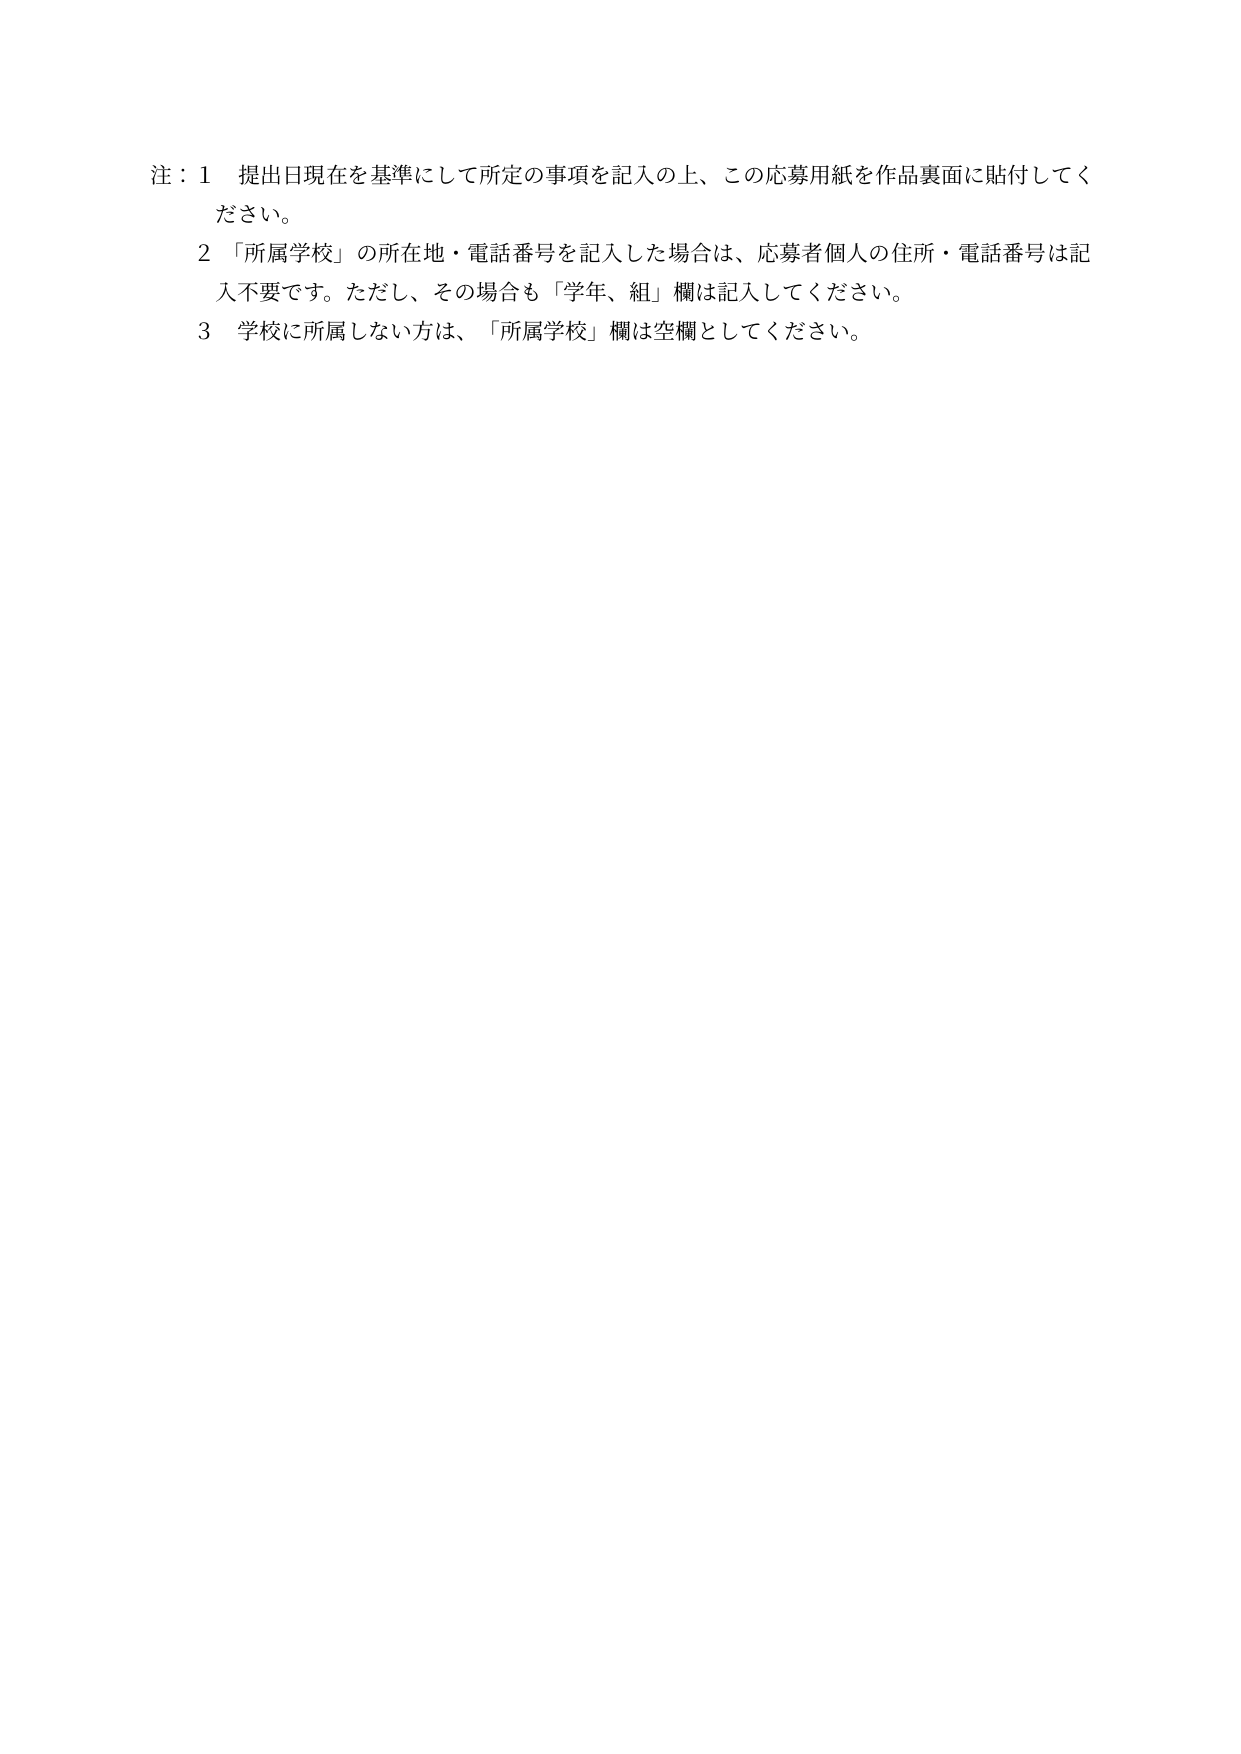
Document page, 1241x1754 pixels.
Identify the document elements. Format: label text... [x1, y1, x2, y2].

text ２ 「所属学校」の所在地・電話番号を記入した場合は、応募者個人の住所・電話番号は記入不要です。ただし、その場合も「学年、組」欄は記入してください。 [194, 232, 1095, 311]
text ３ 学校に所属しない方は、「所属学校」欄は空欄としてください。 [150, 311, 1063, 349]
text 注：１ 提出日現在を基準にして所定の事項を記入の上、この応募用紙を作品裏面に貼付してください。 [150, 154, 1095, 232]
